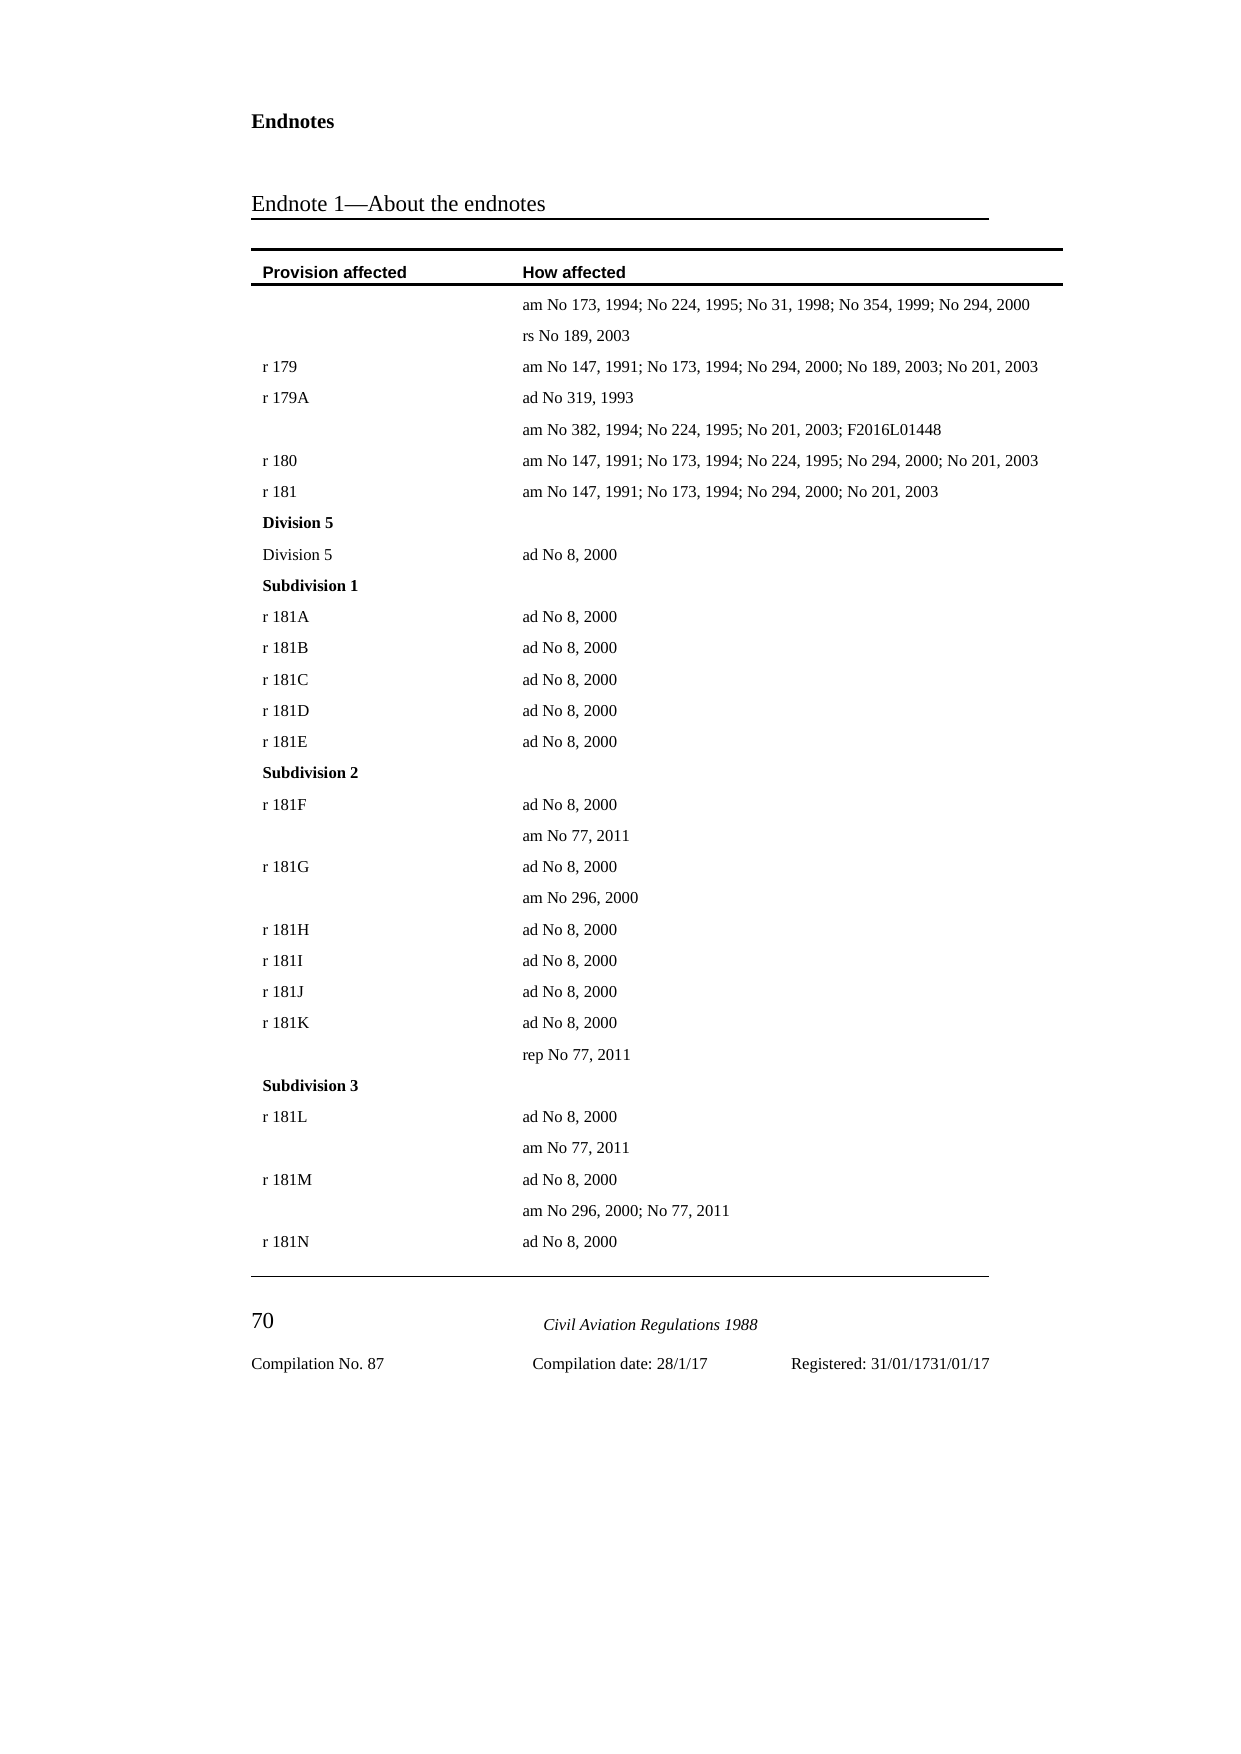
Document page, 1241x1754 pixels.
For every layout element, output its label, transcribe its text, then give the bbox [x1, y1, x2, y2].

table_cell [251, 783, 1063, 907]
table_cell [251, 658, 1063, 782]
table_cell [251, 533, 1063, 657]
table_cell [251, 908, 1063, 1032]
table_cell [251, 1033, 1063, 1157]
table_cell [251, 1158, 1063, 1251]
table_header How affected [511, 251, 1063, 282]
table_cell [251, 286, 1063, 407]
table_header Provision affected [251, 251, 511, 282]
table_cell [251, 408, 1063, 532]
